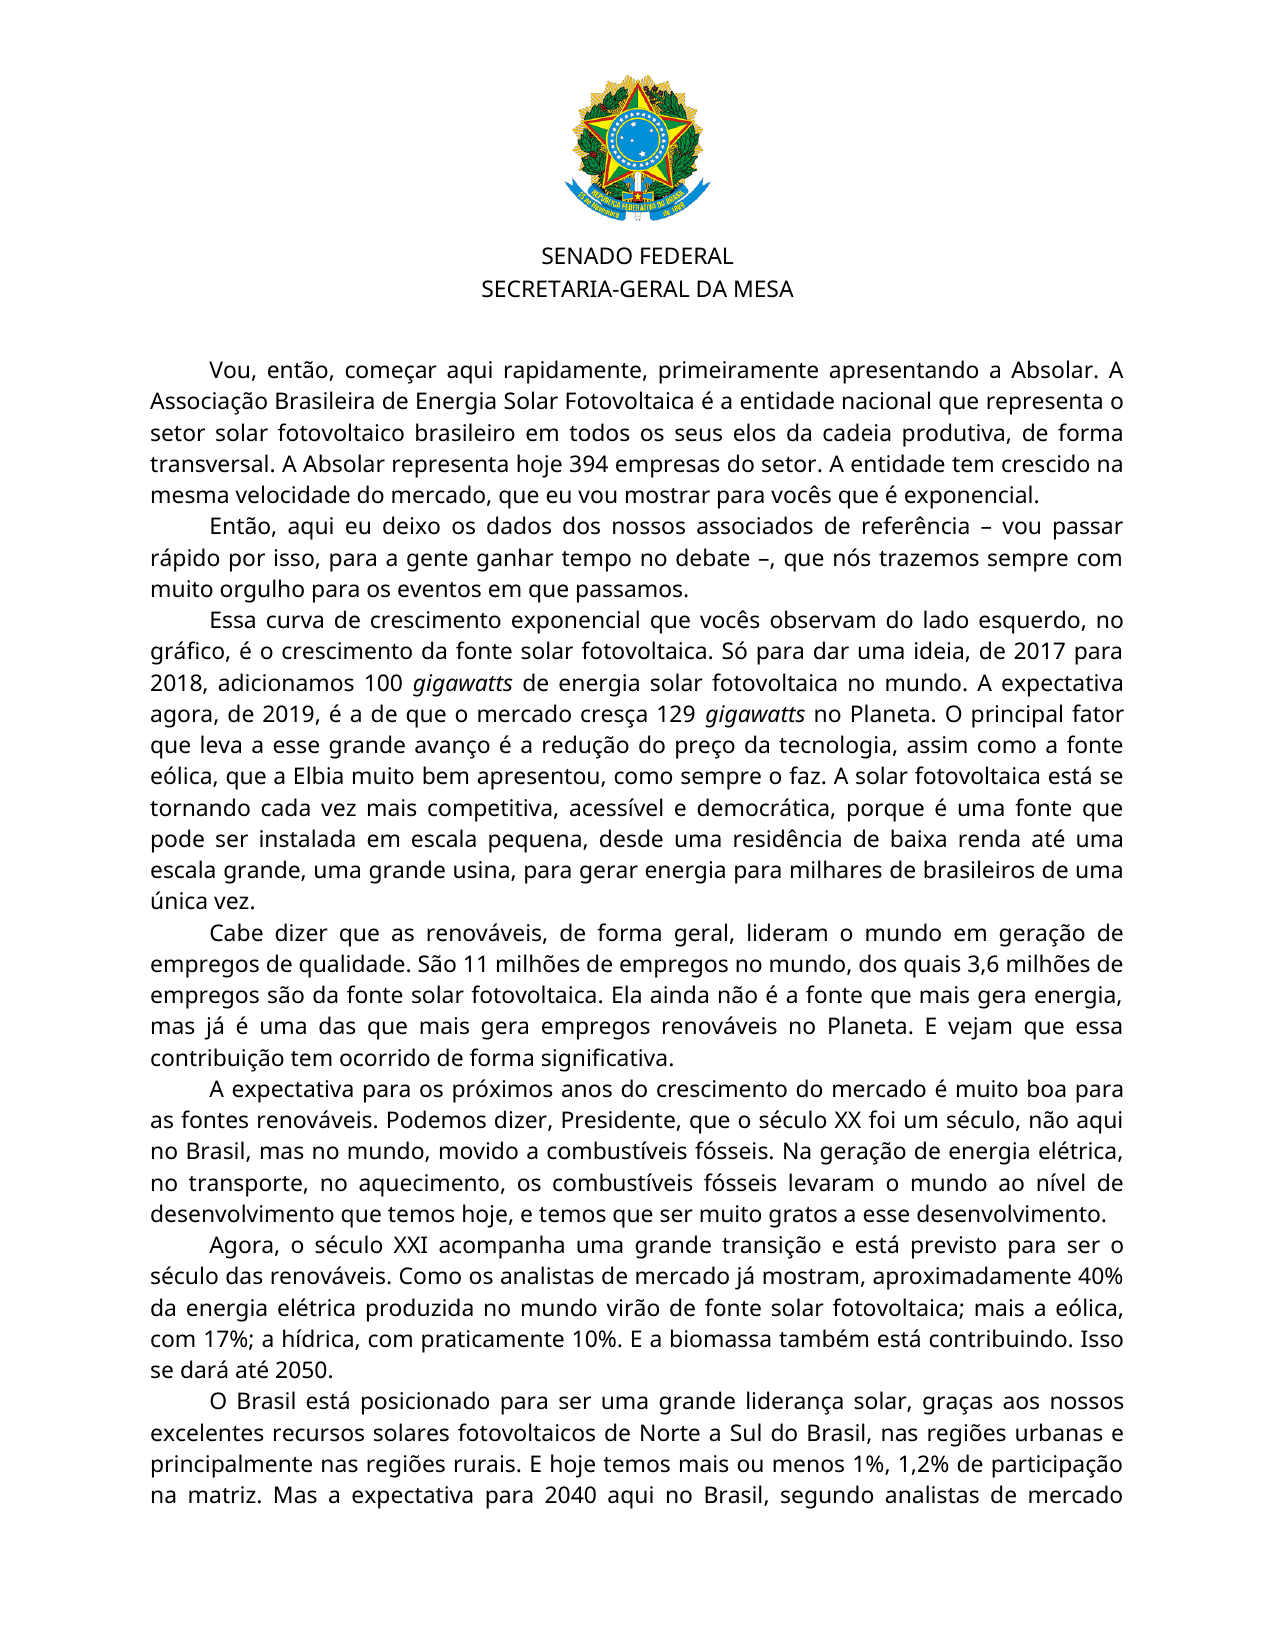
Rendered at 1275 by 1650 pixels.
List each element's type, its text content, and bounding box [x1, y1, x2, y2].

text A expectativa para os próximos anos do crescimento do mercado é muito boa para as fontes renováveis. Podemos dizer, Presidente, que o século XX foi um século, não aqui no Brasil, mas no mundo, movido a combustíveis fósseis. Na geração de energia elétrica, no transporte, no aquecimento, os combustíveis fósseis levaram o mundo ao nível de desenvolvimento que temos hoje, e temos que ser muito gratos a esse desenvolvimento. [150, 1073, 1125, 1229]
text Vou, então, começar aqui rapidamente, primeiramente apresentando a Absolar. A Associação Brasileira de Energia Solar Fotovoltaica é a entidade nacional que representa o setor solar fotovoltaico brasileiro em todos os seus elos da cadeia produtiva, de forma transversal. A Absolar representa hoje 394 empresas do setor. A entidade tem crescido na mesma velocidade do mercado, que eu vou mostrar para vocês que é exponencial. [150, 354, 1125, 510]
text Cabe dizer que as renováveis, de forma geral, lideram o mundo em geração de empregos de qualidade. São 11 milhões de empregos no mundo, dos quais 3,6 milhões de empregos são da fonte solar fotovoltaica. Ela ainda não é a fonte que mais gera energia, mas já é uma das que mais gera empregos renováveis no Planeta. E vejam que essa contribuição tem ocorrido de forma significativa. [150, 916, 1125, 1073]
text Essa curva de crescimento exponencial que vocês observam do lado esquerdo, no gráfico, é o crescimento da fonte solar fotovoltaica. Só para dar uma ideia, de 2017 para 2018, adicionamos 100 gigawatts de energia solar fotovoltaica no mundo. A expectativa agora, de 2019, é a de que o mercado cresça 129 gigawatts no Planeta. O principal fator que leva a esse grande avanço é a redução do preço da tecnologia, assim como a fonte eólica, que a Elbia muito bem apresentou, como sempre o faz. A solar fotovoltaica está se tornando cada vez mais competitiva, acessível e democrática, porque é uma fonte que pode ser instalada em escala pequena, desde uma residência de baixa renda até uma escala grande, uma grande usina, para gerar energia para milhares de brasileiros de uma única vez. [150, 604, 1125, 916]
text Então, aqui eu deixo os dados dos nossos associados de referência – vou passar rápido por isso, para a gente ganhar tempo no debate –, que nós trazemos sempre com muito orgulho para os eventos em que passamos. [150, 510, 1125, 604]
text Agora, o século XXI acompanha uma grande transição e está previsto para ser o século das renováveis. Como os analistas de mercado já mostram, aproximadamente 40% da energia elétrica produzida no mundo virão de fonte solar fotovoltaica; mais a eólica, com 17%; a hídrica, com praticamente 10%. E a biomassa também está contribuindo. Isso se dará até 2050. [150, 1229, 1125, 1385]
picture [564, 75, 711, 221]
